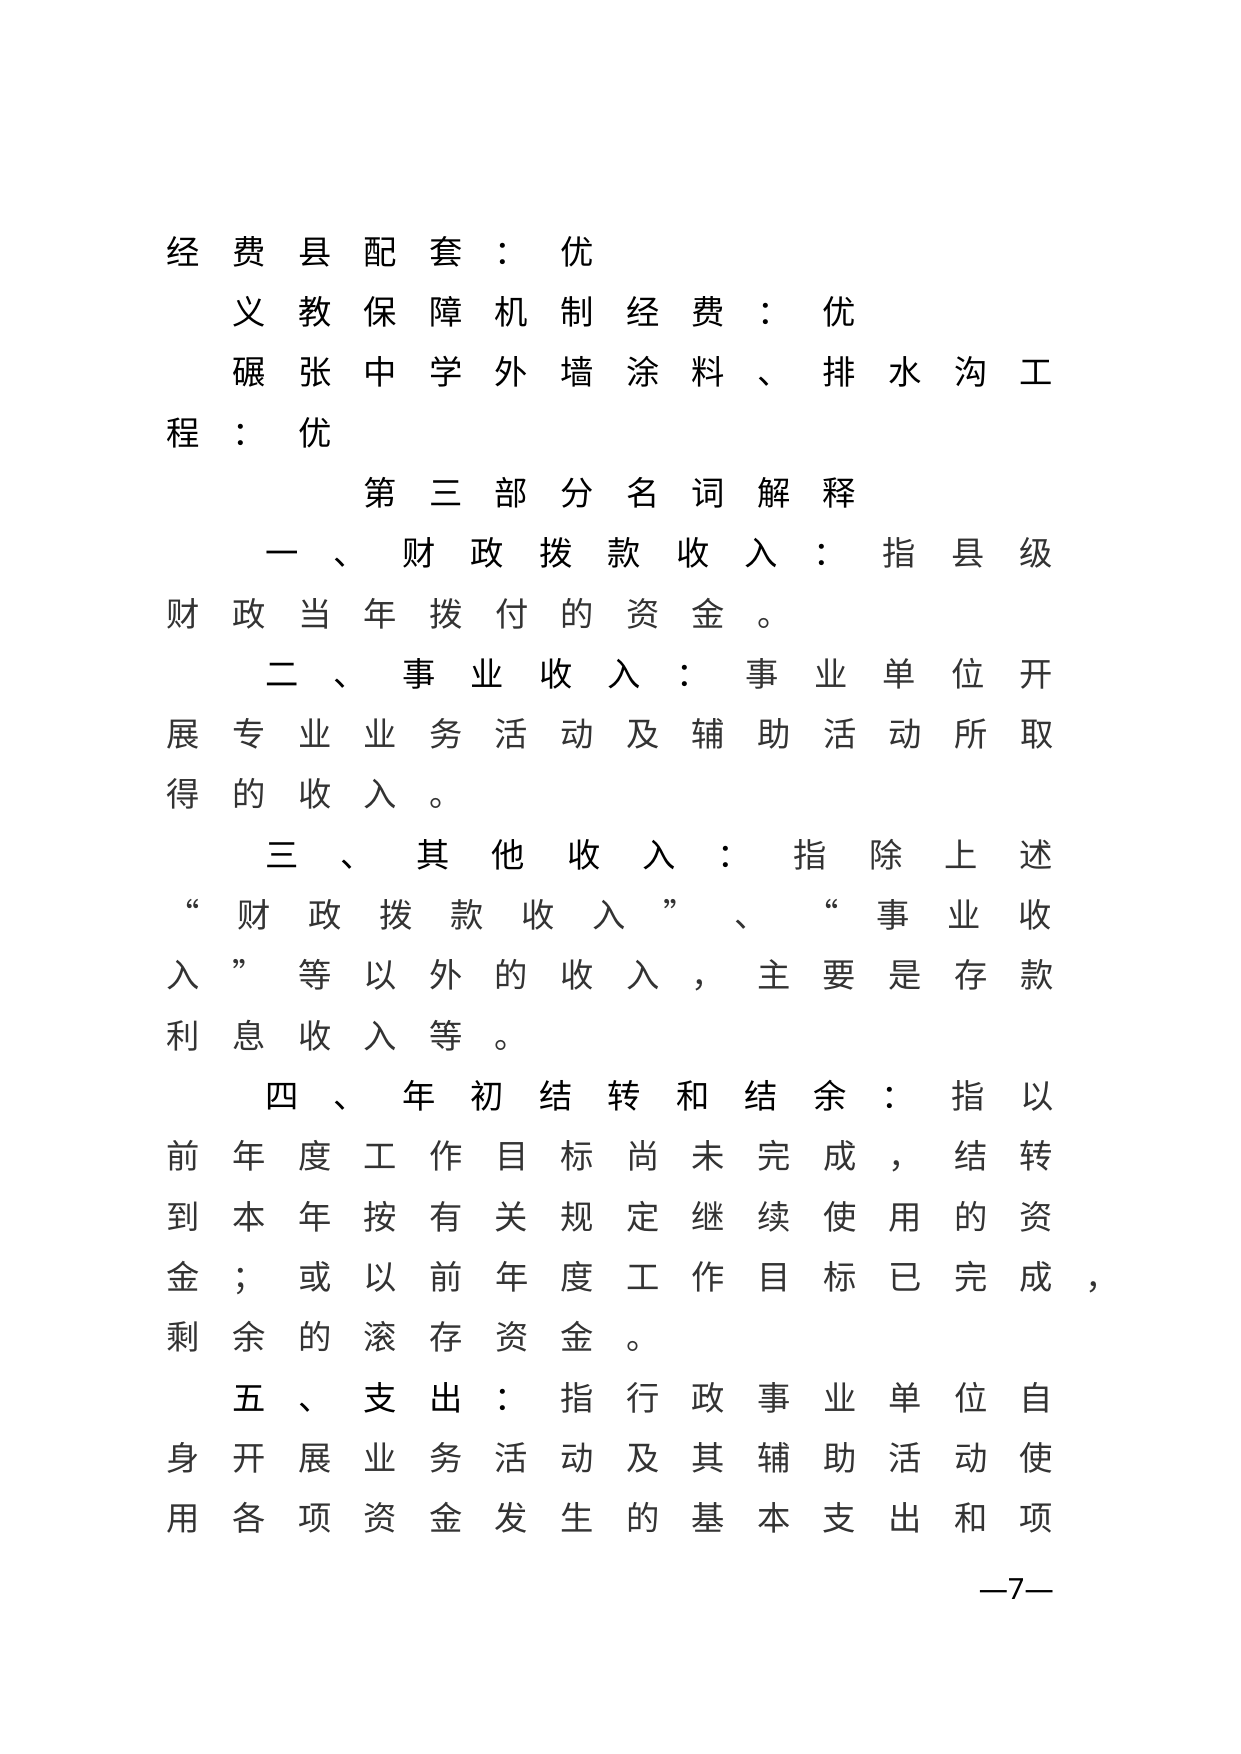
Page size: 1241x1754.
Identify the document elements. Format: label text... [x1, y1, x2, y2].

text 四、年初结转和结余：指以前年度工作目标尚未完成，结转到本年按有关规定继续使用的资金；或以前年度工作目标已完成，剩余的滚存资金。 [167, 1064, 1085, 1365]
text 碾张中学外墙涂料、排水沟工程：优 [167, 340, 1085, 461]
text 二、事业收入：事业单位开展专业业务活动及辅助活动所取得的收入。 [167, 642, 1085, 822]
text 第三部分名词解释 [167, 461, 1085, 521]
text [167, 1365, 1085, 1546]
text 义教保障机制经费：优 [167, 280, 1085, 340]
text 一、财政拨款收入：指县级财政当年拨付的资金。 [167, 521, 1085, 642]
text 三、其他收入：指除上述“财政拨款收入”、“事业收入”等以外的收入，主要是存款利息收入等。 [167, 822, 1085, 1064]
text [167, 219, 1085, 280]
